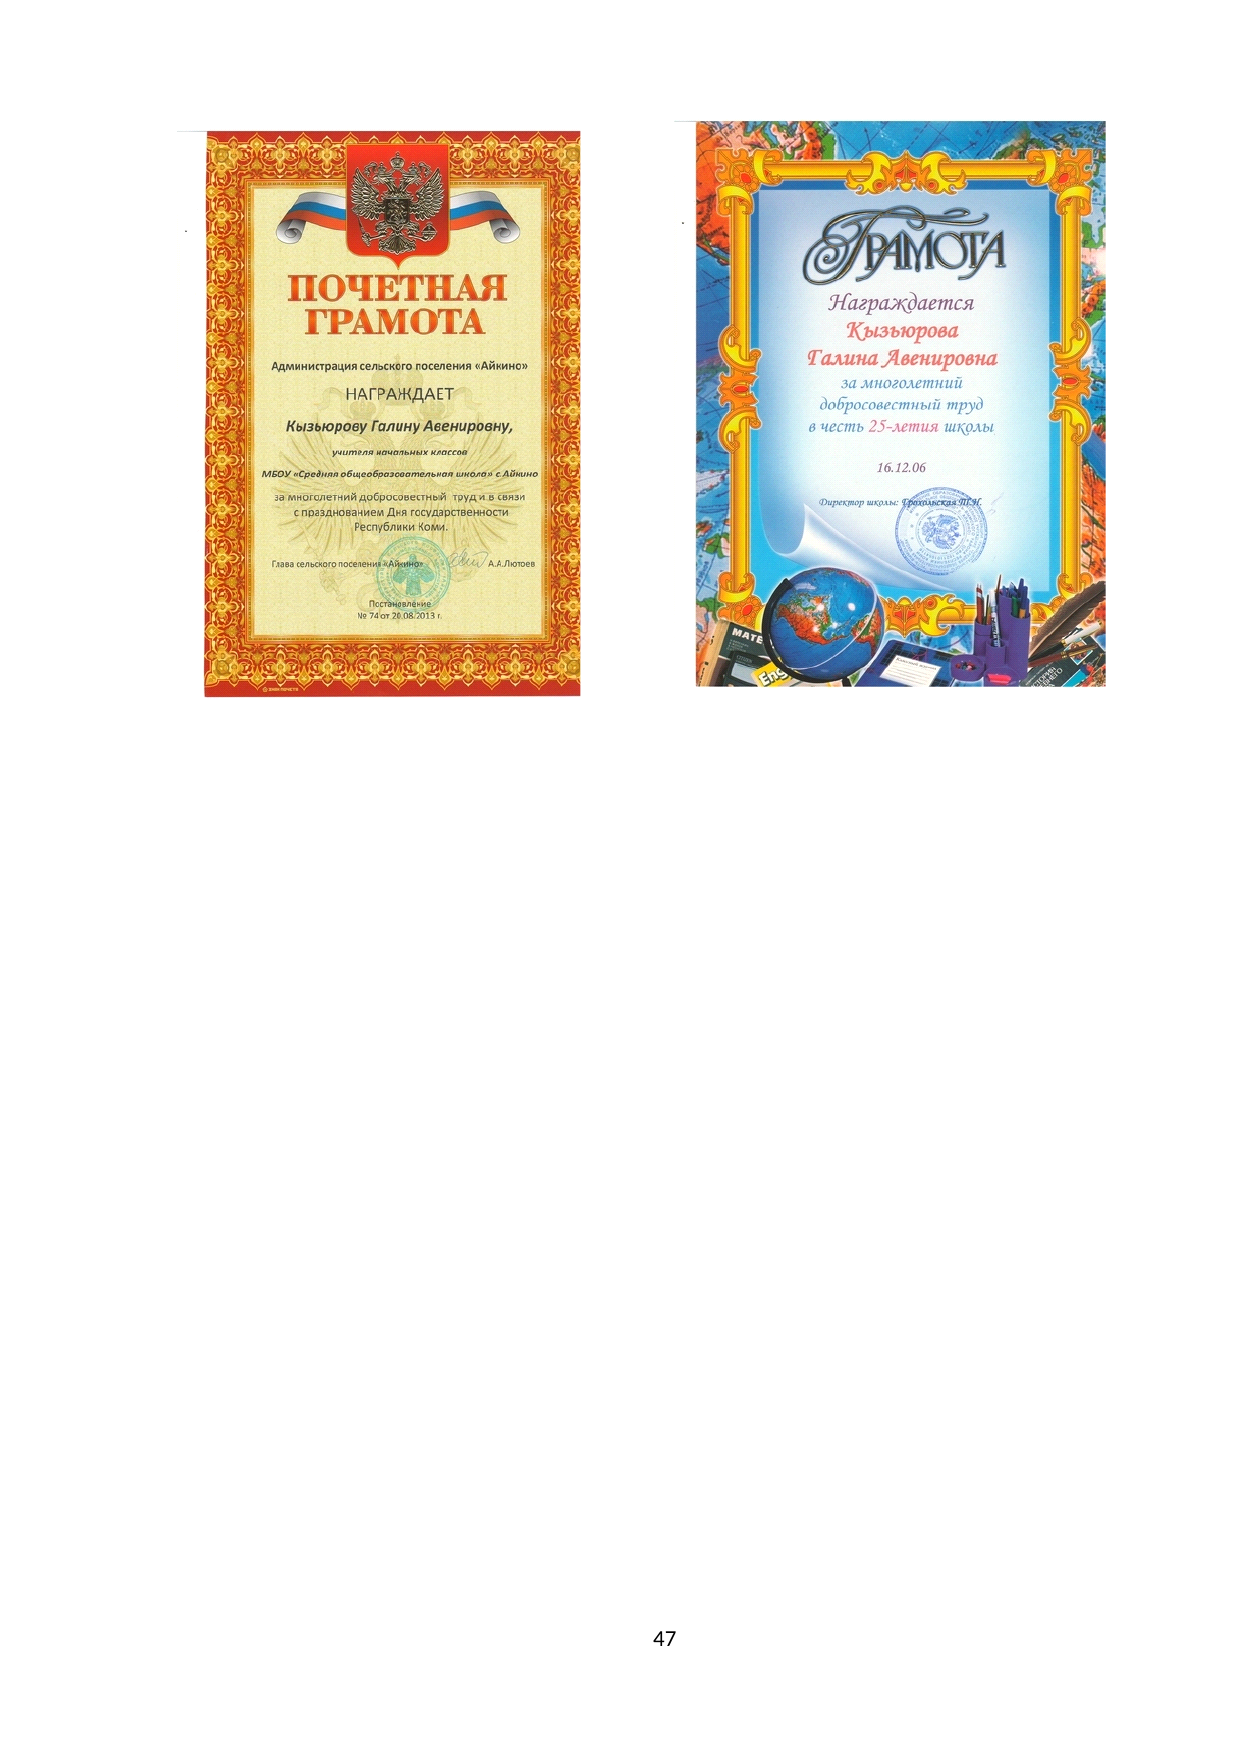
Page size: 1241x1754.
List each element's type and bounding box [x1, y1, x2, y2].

picture [674, 118, 1106, 700]
picture [177, 128, 581, 700]
